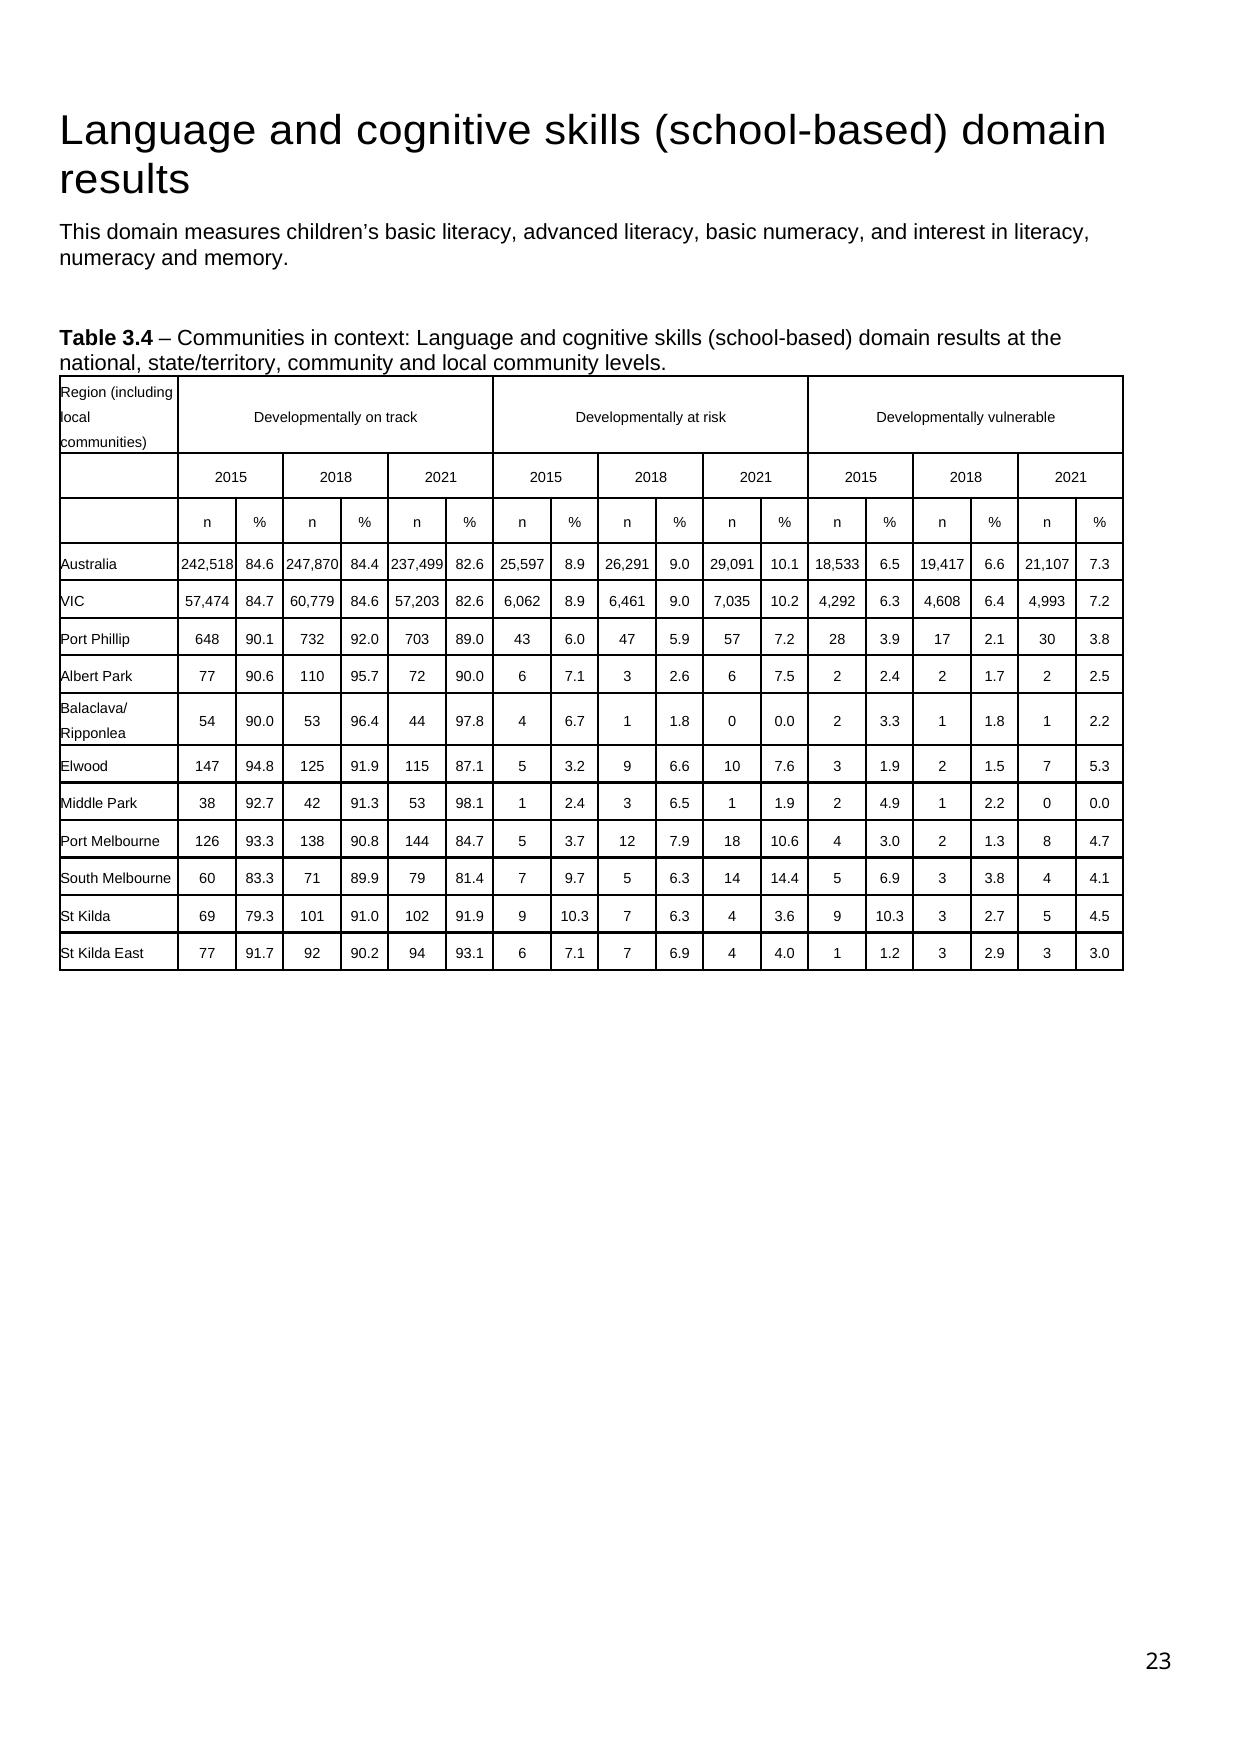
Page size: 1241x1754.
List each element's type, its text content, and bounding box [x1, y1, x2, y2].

table_cell 6.9 [867, 859, 912, 894]
table_cell 92 [284, 934, 340, 969]
table_cell 2 [809, 784, 865, 819]
table_cell 2 [914, 746, 970, 781]
table_cell 42 [284, 784, 340, 819]
table_cell 6.6 [657, 746, 702, 781]
table_cell 3 [1019, 934, 1075, 969]
table_header Developmentally on track [179, 377, 492, 452]
table_cell n [179, 499, 235, 542]
table_cell 2.6 [657, 656, 702, 692]
table_cell 4.9 [867, 784, 912, 819]
table_cell 9 [809, 896, 865, 931]
table_cell 43 [494, 619, 550, 654]
table_cell 247,870 [284, 544, 340, 579]
table_cell 7.5 [762, 656, 807, 692]
table_cell 4 [704, 934, 760, 969]
table_cell 3.7 [552, 821, 597, 856]
table_cell 7 [494, 859, 550, 894]
table_cell 115 [389, 746, 445, 781]
table_cell 7 [599, 934, 655, 969]
text This domain measures children’s basic literacy, advanced literacy, basic numeracy, and interest in literacy, numeracy and memory. [59, 219, 1171, 270]
table_cell 2.2 [972, 784, 1017, 819]
table_cell 3 [599, 656, 655, 692]
table_cell 1 [914, 694, 970, 744]
table_cell 2.9 [972, 934, 1017, 969]
table_cell 2.4 [867, 656, 912, 692]
table_cell 703 [389, 619, 445, 654]
table_cell Elwood [61, 746, 177, 781]
table_cell 10.3 [552, 896, 597, 931]
table_cell 90.8 [342, 821, 387, 856]
table_cell 12 [599, 821, 655, 856]
table_cell 10 [704, 746, 760, 781]
table_cell 77 [179, 934, 235, 969]
table_cell 8.9 [552, 544, 597, 579]
table_cell 237,499 [389, 544, 445, 579]
table_cell 1.2 [867, 934, 912, 969]
table_cell 2 [809, 694, 865, 744]
table_cell 2 [809, 656, 865, 692]
table_cell 44 [389, 694, 445, 744]
table_cell 18,533 [809, 544, 865, 579]
table_cell 2018 [599, 454, 702, 497]
table_cell 25,597 [494, 544, 550, 579]
table_cell 4.5 [1077, 896, 1122, 931]
table_cell 19,417 [914, 544, 970, 579]
table_cell 0 [1019, 784, 1075, 819]
table_cell 38 [179, 784, 235, 819]
table_cell 4 [809, 821, 865, 856]
table_cell n [494, 499, 550, 542]
table_cell 2021 [704, 454, 807, 497]
table_cell 2.2 [1077, 694, 1122, 744]
table_cell 5 [809, 859, 865, 894]
table_cell 93.1 [447, 934, 492, 969]
table_cell 47 [599, 619, 655, 654]
table_cell 1 [494, 784, 550, 819]
table_cell 26,291 [599, 544, 655, 579]
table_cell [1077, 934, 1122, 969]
table_cell Albert Park [61, 656, 177, 692]
table_cell 3 [914, 896, 970, 931]
table_cell 72 [389, 656, 445, 692]
table_cell 54 [179, 694, 235, 744]
table_cell 1 [704, 784, 760, 819]
table_cell 5 [1019, 896, 1075, 931]
table_cell 1.3 [972, 821, 1017, 856]
table_cell 6,062 [494, 581, 550, 617]
table_cell 2015 [809, 454, 912, 497]
table_cell 87.1 [447, 746, 492, 781]
table_cell 8 [1019, 821, 1075, 856]
table_cell n [704, 499, 760, 542]
table_cell 53 [284, 694, 340, 744]
table_cell Port Phillip [61, 619, 177, 654]
table_cell 8.9 [552, 581, 597, 617]
table_cell 5.3 [1077, 746, 1122, 781]
table_cell 6 [704, 656, 760, 692]
table_cell 4.1 [1077, 859, 1122, 894]
table_cell 6.9 [657, 934, 702, 969]
table_cell 97.8 [447, 694, 492, 744]
table_cell 2 [914, 821, 970, 856]
table_cell % [867, 499, 912, 542]
table_cell 10.2 [762, 581, 807, 617]
table_cell 2 [914, 656, 970, 692]
table_cell % [237, 499, 282, 542]
table_cell % [342, 499, 387, 542]
table_cell 6,461 [599, 581, 655, 617]
table_cell 3.3 [867, 694, 912, 744]
table_cell 96.4 [342, 694, 387, 744]
table_cell 9 [494, 896, 550, 931]
table_cell 0.0 [1077, 784, 1122, 819]
table_cell 14.4 [762, 859, 807, 894]
text Table 3.4 – Communities in context: Language and cognitive skills (school-based) domain results at the national, state/territory, community and local community levels. [59, 325, 1131, 375]
table_cell 91.7 [237, 934, 282, 969]
table_cell 242,518 [179, 544, 235, 579]
table_cell 90.1 [237, 619, 282, 654]
table_cell 4.7 [1077, 821, 1122, 856]
table_cell 6.3 [657, 896, 702, 931]
table_cell 110 [284, 656, 340, 692]
table_cell 9.0 [657, 581, 702, 617]
table_cell 4,292 [809, 581, 865, 617]
table_cell 3.2 [552, 746, 597, 781]
table_cell 6 [494, 934, 550, 969]
table_cell 138 [284, 821, 340, 856]
table_cell 18 [704, 821, 760, 856]
table_cell 93.3 [237, 821, 282, 856]
table_cell 5 [494, 821, 550, 856]
table_cell Middle Park [61, 784, 177, 819]
table_header Region (including local communities) [61, 377, 177, 452]
table_cell 9 [599, 746, 655, 781]
table_cell 81.4 [447, 859, 492, 894]
table_cell 84.4 [342, 544, 387, 579]
table_cell 5 [599, 859, 655, 894]
table_cell 126 [179, 821, 235, 856]
table_cell 57,474 [179, 581, 235, 617]
table_cell 53 [389, 784, 445, 819]
table_cell 84.6 [342, 581, 387, 617]
table_cell 1.8 [657, 694, 702, 744]
table_cell 71 [284, 859, 340, 894]
table_cell 28 [809, 619, 865, 654]
table_cell 57 [704, 619, 760, 654]
table_cell St Kilda East [61, 934, 177, 969]
table_cell 648 [179, 619, 235, 654]
table_cell 1 [599, 694, 655, 744]
table_cell VIC [61, 581, 177, 617]
table_cell 2.7 [972, 896, 1017, 931]
table_cell 91.3 [342, 784, 387, 819]
table_cell 1.7 [972, 656, 1017, 692]
table_cell 3 [914, 934, 970, 969]
table_cell 91.0 [342, 896, 387, 931]
table_cell [61, 499, 177, 542]
table_cell 6.3 [657, 859, 702, 894]
table_cell 6.5 [657, 784, 702, 819]
table_cell 84.7 [447, 821, 492, 856]
table_cell n [389, 499, 445, 542]
table_cell 60,779 [284, 581, 340, 617]
table_cell 2.5 [1077, 656, 1122, 692]
table_cell 60 [179, 859, 235, 894]
table_cell 147 [179, 746, 235, 781]
table_cell % [972, 499, 1017, 542]
table_cell 57,203 [389, 581, 445, 617]
table_cell 7 [1019, 746, 1075, 781]
table_cell 4.0 [762, 934, 807, 969]
table_cell 125 [284, 746, 340, 781]
table_cell 2.4 [552, 784, 597, 819]
table_cell 0 [704, 694, 760, 744]
table_cell 10.3 [867, 896, 912, 931]
table_cell 2018 [914, 454, 1017, 497]
table_cell 6.4 [972, 581, 1017, 617]
table_cell 6.3 [867, 581, 912, 617]
table_cell 9.0 [657, 544, 702, 579]
table_cell 102 [389, 896, 445, 931]
table_cell 90.0 [447, 656, 492, 692]
table_cell % [762, 499, 807, 542]
table_cell 101 [284, 896, 340, 931]
table_cell 1.9 [762, 784, 807, 819]
table_cell 29,091 [704, 544, 760, 579]
table_cell 89.0 [447, 619, 492, 654]
table_cell 69 [179, 896, 235, 931]
table_cell 92.7 [237, 784, 282, 819]
table_cell 77 [179, 656, 235, 692]
table_cell 0.0 [762, 694, 807, 744]
table_cell 30 [1019, 619, 1075, 654]
table_cell 1.5 [972, 746, 1017, 781]
table_cell 7.2 [1077, 581, 1122, 617]
table_cell 91.9 [447, 896, 492, 931]
table_cell 6.6 [972, 544, 1017, 579]
table_cell 2015 [494, 454, 597, 497]
table_cell 7 [599, 896, 655, 931]
table_cell 91.9 [342, 746, 387, 781]
table_cell % [1077, 499, 1122, 542]
table_cell 82.6 [447, 581, 492, 617]
table_cell n [284, 499, 340, 542]
table_cell 92.0 [342, 619, 387, 654]
table_cell 144 [389, 821, 445, 856]
table_cell 6.5 [867, 544, 912, 579]
table_cell n [809, 499, 865, 542]
table_cell 84.7 [237, 581, 282, 617]
table_cell 17 [914, 619, 970, 654]
table_cell % [657, 499, 702, 542]
table_cell 1 [914, 784, 970, 819]
table_cell n [914, 499, 970, 542]
table_cell 14 [704, 859, 760, 894]
table_cell 6 [494, 656, 550, 692]
table_cell 3.0 [867, 821, 912, 856]
table_cell 3 [599, 784, 655, 819]
table_cell 7,035 [704, 581, 760, 617]
table_cell 95.7 [342, 656, 387, 692]
table_cell 2021 [389, 454, 492, 497]
table_cell 5.9 [657, 619, 702, 654]
table_cell 3 [914, 859, 970, 894]
table_cell 3.9 [867, 619, 912, 654]
table_cell % [552, 499, 597, 542]
table_cell 84.6 [237, 544, 282, 579]
table_cell 3.8 [972, 859, 1017, 894]
table_cell % [447, 499, 492, 542]
table_cell 1 [809, 934, 865, 969]
table_cell 98.1 [447, 784, 492, 819]
table_cell 5 [494, 746, 550, 781]
table_cell 4 [1019, 859, 1075, 894]
table_cell 3.8 [1077, 619, 1122, 654]
table_cell 2018 [284, 454, 387, 497]
table_cell 6.7 [552, 694, 597, 744]
table_cell n [599, 499, 655, 542]
table_cell Port Melbourne [61, 821, 177, 856]
table_cell 7.6 [762, 746, 807, 781]
table_cell 7.9 [657, 821, 702, 856]
table_cell 6.0 [552, 619, 597, 654]
table_cell South Melbourne [61, 859, 177, 894]
table_cell 7.2 [762, 619, 807, 654]
table_cell 4 [704, 896, 760, 931]
table_cell 1.9 [867, 746, 912, 781]
table_cell 10.6 [762, 821, 807, 856]
table_header Developmentally at risk [494, 377, 807, 452]
table_cell 7.1 [552, 656, 597, 692]
table_cell [61, 454, 177, 497]
table_cell 90.2 [342, 934, 387, 969]
table_cell 83.3 [237, 859, 282, 894]
table_cell 732 [284, 619, 340, 654]
table_cell 3 [809, 746, 865, 781]
table_cell St Kilda [61, 896, 177, 931]
table_cell 1 [1019, 694, 1075, 744]
table_cell 79.3 [237, 896, 282, 931]
table_header Developmentally vulnerable [809, 377, 1122, 452]
table_cell 79 [389, 859, 445, 894]
table_cell 3.6 [762, 896, 807, 931]
table_cell 2.1 [972, 619, 1017, 654]
table_cell 10.1 [762, 544, 807, 579]
table_cell 9.7 [552, 859, 597, 894]
table_cell 4,993 [1019, 581, 1075, 617]
table_cell 94.8 [237, 746, 282, 781]
table_cell 82.6 [447, 544, 492, 579]
table_cell n [1019, 499, 1075, 542]
table_cell 89.9 [342, 859, 387, 894]
table_cell 2 [1019, 656, 1075, 692]
table_cell Australia [61, 544, 177, 579]
table_cell 94 [389, 934, 445, 969]
table_cell 7.3 [1077, 544, 1122, 579]
table_cell Balaclava/Ripponlea [61, 694, 177, 744]
table_cell 7.1 [552, 934, 597, 969]
table_cell 2021 [1019, 454, 1122, 497]
table_cell 21,107 [1019, 544, 1075, 579]
table_cell 90.6 [237, 656, 282, 692]
table_cell 4,608 [914, 581, 970, 617]
table_cell 2015 [179, 454, 282, 497]
table_cell 4 [494, 694, 550, 744]
subtitle Language and cognitive skills (school-based) domain results [59, 105, 1171, 202]
table_cell 90.0 [237, 694, 282, 744]
table_cell 1.8 [972, 694, 1017, 744]
